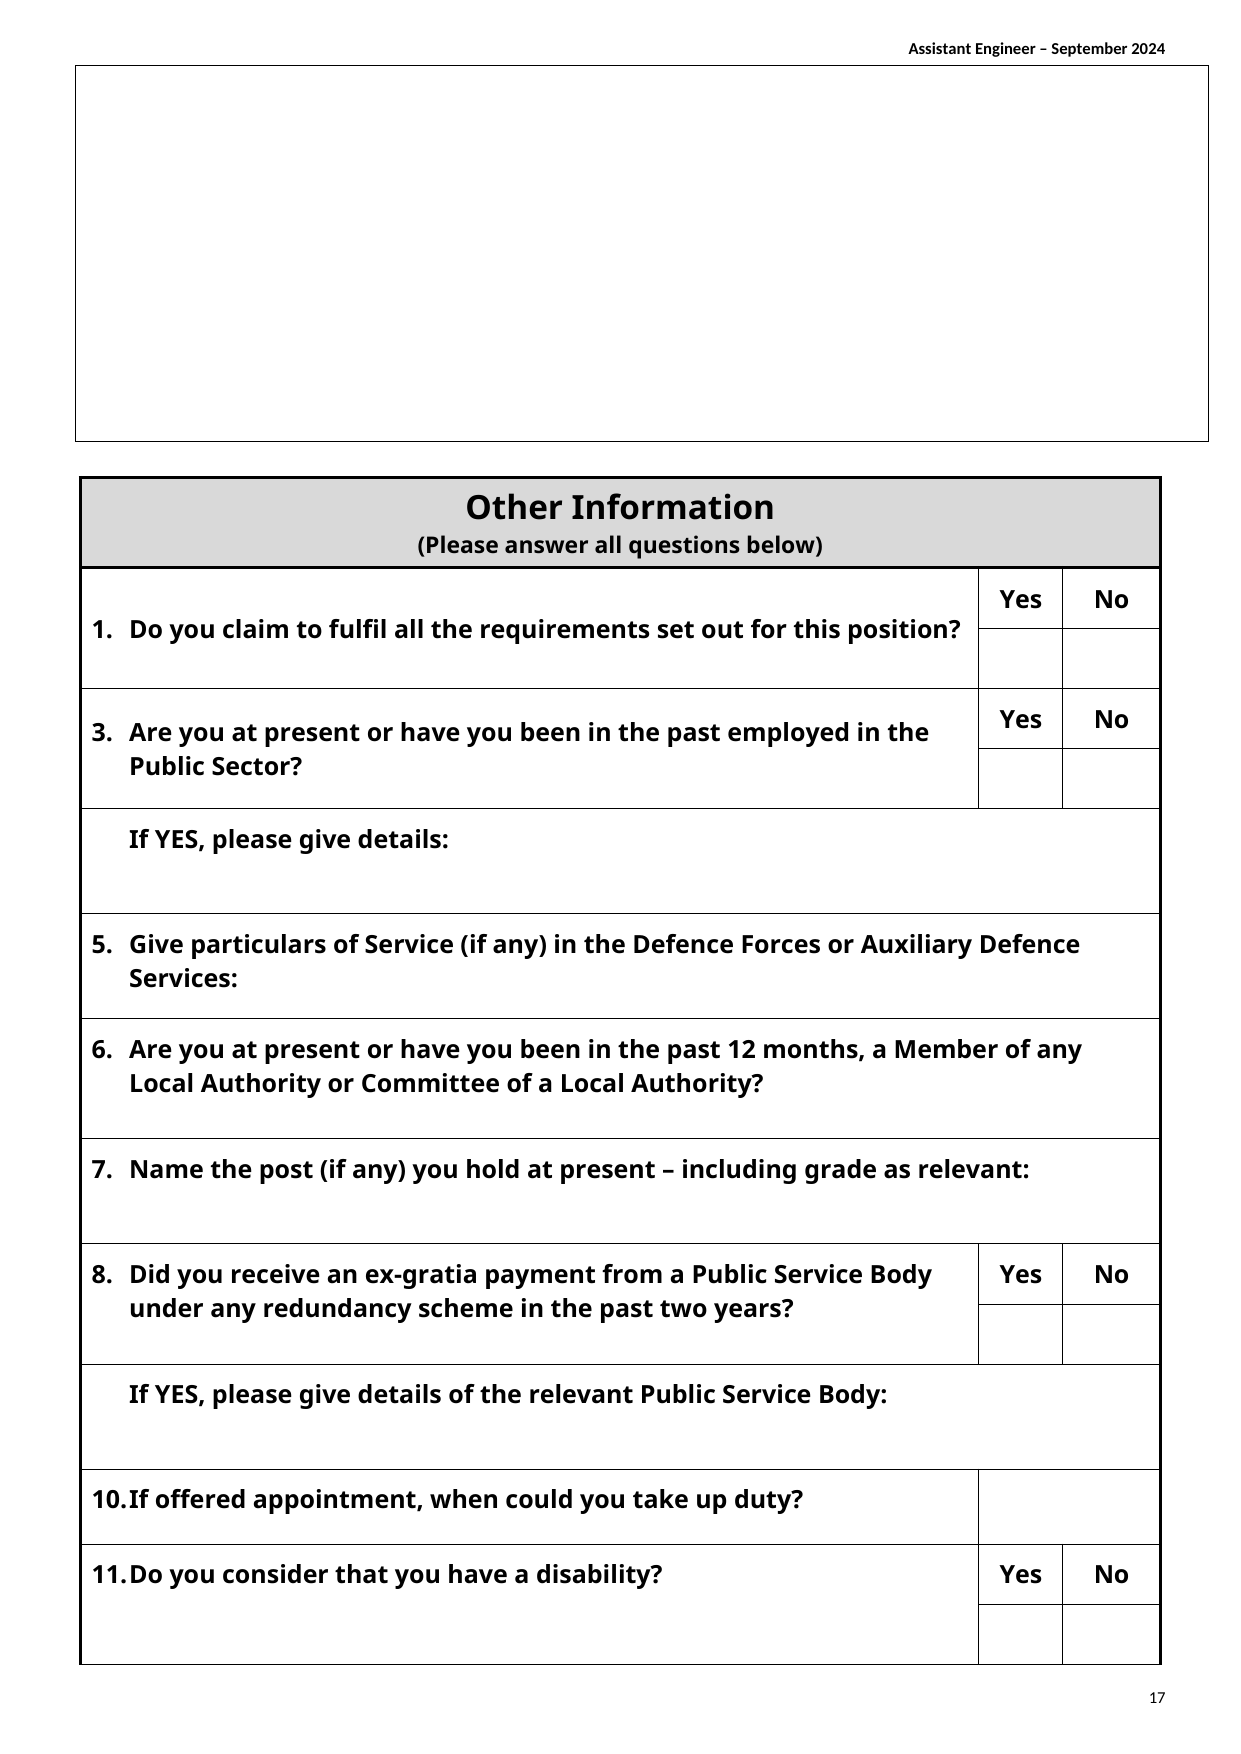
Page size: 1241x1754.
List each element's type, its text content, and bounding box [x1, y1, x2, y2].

table_cell If offered appointment, when could you take up duty? [82, 1470, 978, 1543]
table_cell [979, 1470, 1159, 1543]
table_cell No [1063, 569, 1159, 628]
table_cell If YES, please give details of the relevant Public Service Body: [82, 1365, 1159, 1468]
table_cell [1063, 1605, 1159, 1664]
table_cell Did you receive an ex-gratia payment from a Public Service Body under any redundancy scheme in the past two years? [82, 1244, 978, 1363]
table_cell Do you claim to fulfil all the requirements set out for this position? [82, 569, 978, 688]
table_cell No [1063, 1244, 1159, 1303]
table_cell Are you at present or have you been in the past employed in the Public Sector? [82, 689, 978, 808]
table_cell No [1063, 1545, 1159, 1604]
table_cell Yes [979, 1545, 1062, 1604]
table_header Other Information (Please answer all questions below) [82, 479, 1159, 566]
table_cell [1063, 749, 1159, 808]
table_cell [1063, 1305, 1159, 1363]
table_cell Do you consider that you have a disability? [82, 1545, 978, 1664]
table_cell Are you at present or have you been in the past 12 months, a Member of any Local Authority or Committee of a Local Authority? [82, 1019, 1159, 1138]
table_cell [1063, 629, 1159, 688]
table_cell Yes [979, 1244, 1062, 1303]
table_cell If YES, please give details: [82, 809, 1159, 913]
table_cell [979, 1305, 1062, 1363]
table_cell Give particulars of Service (if any) in the Defence Forces or Auxiliary Defence Services: [82, 914, 1159, 1018]
table_cell [979, 629, 1062, 688]
table_cell Yes [979, 569, 1062, 628]
table_cell Name the post (if any) you hold at present – including grade as relevant: [82, 1139, 1159, 1243]
table_cell Yes [979, 689, 1062, 748]
table_cell No [1063, 689, 1159, 748]
table_cell [979, 1605, 1062, 1664]
table_cell [979, 749, 1062, 808]
table_cell [76, 66, 1208, 441]
